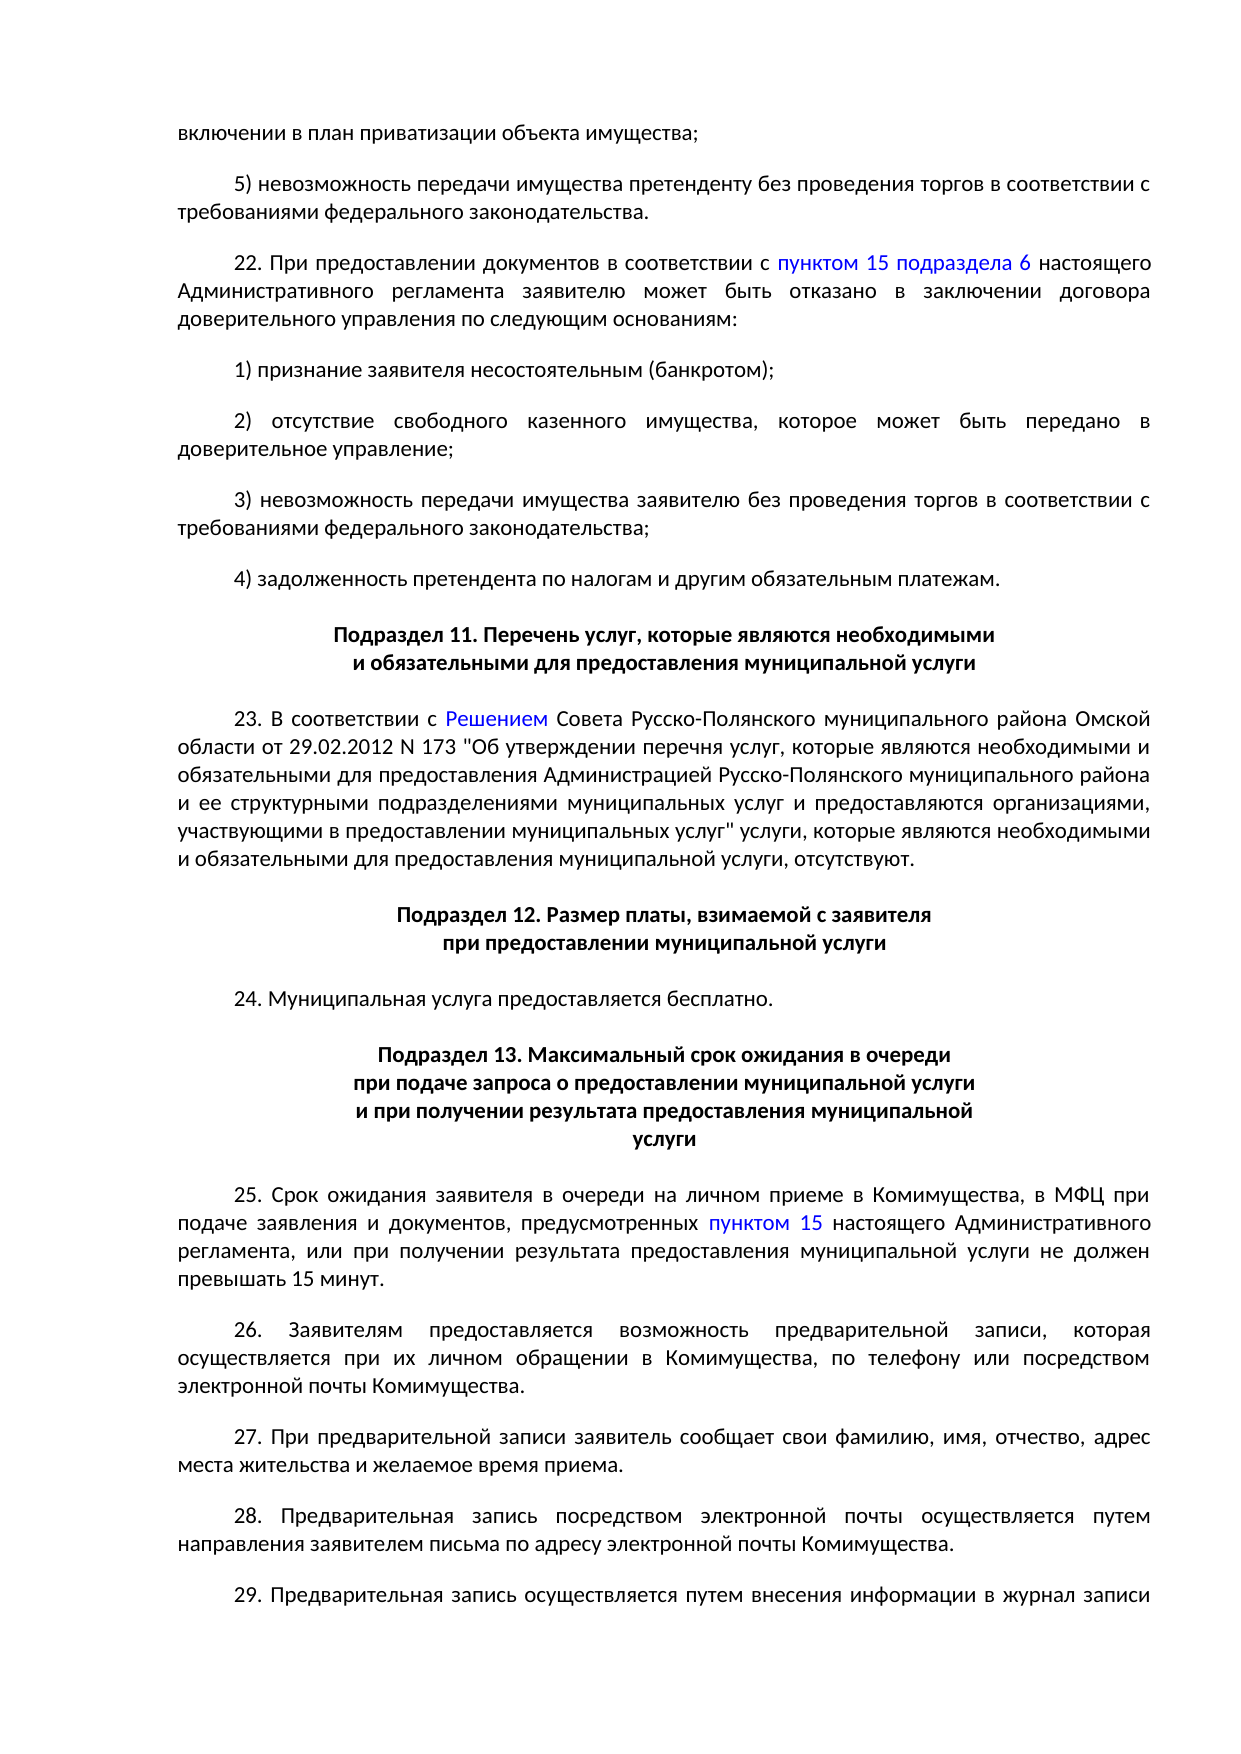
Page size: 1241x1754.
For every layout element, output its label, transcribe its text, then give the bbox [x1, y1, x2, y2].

title и обязательными для предоставления муниципальной услуги [177, 648, 1152, 676]
text 27. При предварительной записи заявитель сообщает свои фамилию, имя, отчество, адрес места жительства и желаемое время приема. [177, 1422, 1152, 1478]
title при подаче запроса о предоставлении муниципальной услуги [177, 1068, 1152, 1096]
text 4) задолженность претендента по налогам и другим обязательным платежам. [177, 564, 1152, 592]
text 3) невозможность передачи имущества заявителю без проведения торгов в соответствии с требованиями федерального законодательства; [177, 485, 1152, 541]
text 22. При предоставлении документов в соответствии с пунктом 15 подраздела 6 настоящего Административного регламента заявителю может быть отказано в заключении договора доверительного управления по следующим основаниям: [177, 248, 1152, 332]
title Подраздел 13. Максимальный срок ожидания в очереди [177, 1040, 1152, 1068]
title Подраздел 12. Размер платы, взимаемой с заявителя [177, 900, 1152, 928]
text 1) признание заявителя несостоятельным (банкротом); [177, 355, 1152, 383]
text 2) отсутствие свободного казенного имущества, которое может быть передано в доверительное управление; [177, 406, 1152, 462]
text 23. В соответствии с Решением Совета Русско-Полянского муниципального района Омской области от 29.02.2012 N 173 "Об утверждении перечня услуг, которые являются необходимыми и обязательными для предоставления Администрацией Русско-Полянского муниципального района и ее структурными подразделениями муниципальных услуг и предоставляются организациями, участвующими в предоставлении муниципальных услуг" услуги, которые являются необходимыми и обязательными для предоставления муниципальной услуги, отсутствуют. [177, 704, 1152, 872]
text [177, 1580, 1152, 1608]
title услуги [177, 1124, 1152, 1152]
title и при получении результата предоставления муниципальной [177, 1096, 1152, 1124]
text 24. Муниципальная услуга предоставляется бесплатно. [177, 984, 1152, 1012]
text 28. Предварительная запись посредством электронной почты осуществляется путем направления заявителем письма по адресу электронной почты Комимущества. [177, 1501, 1152, 1557]
title при предоставлении муниципальной услуги [177, 928, 1152, 956]
title Подраздел 11. Перечень услуг, которые являются необходимыми [177, 620, 1152, 648]
text 26. Заявителям предоставляется возможность предварительной записи, которая осуществляется при их личном обращении в Комимущества, по телефону или посредством электронной почты Комимущества. [177, 1315, 1152, 1399]
text 5) невозможность передачи имущества претенденту без проведения торгов в соответствии с требованиями федерального законодательства. [177, 169, 1152, 225]
text 25. Срок ожидания заявителя в очереди на личном приеме в Комимущества, в МФЦ при подаче заявления и документов, предусмотренных пунктом 15 настоящего Административного регламента, или при получении результата предоставления муниципальной услуги не должен превышать 15 минут. [177, 1180, 1152, 1292]
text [177, 118, 1152, 146]
